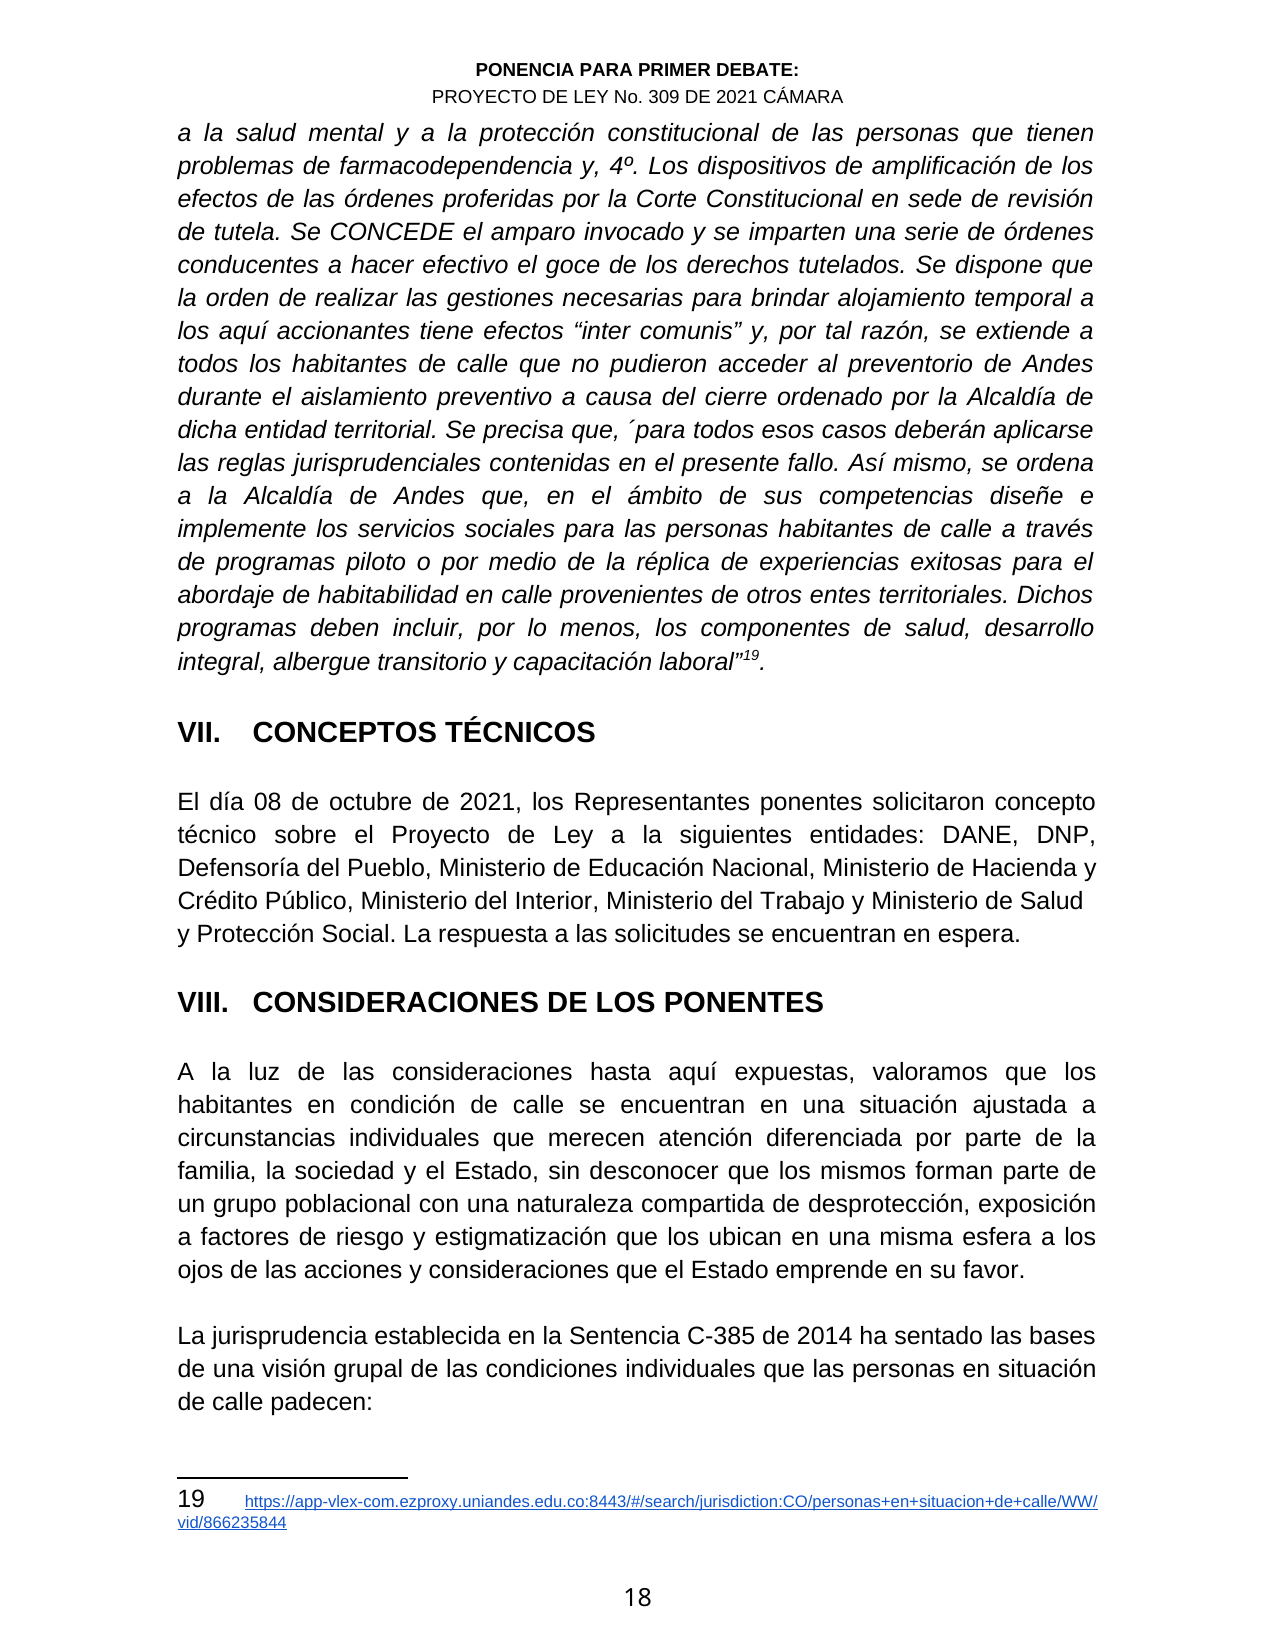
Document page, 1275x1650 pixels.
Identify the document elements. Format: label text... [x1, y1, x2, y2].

text La jurisprudencia establecida en la Sentencia C-385 de 2014 ha sentado las bases de una visión grupal de las condiciones individuales que las personas en situación de calle padecen: [177, 1321, 1098, 1416]
text y Protección Social. La respuesta a las solicitudes se encuentran en espera. [177, 919, 1098, 948]
text El día 08 de octubre de 2021, los Representantes ponentes solicitaron concepto técnico sobre el Proyecto de Ley a la siguientes entidades: DANE, DNP, Defensoría del Pueblo, Ministerio de Educación Nacional, Ministerio de Hacienda y Crédito Público, Ministerio del Interior, Ministerio del Trabajo y Ministerio de Salud [177, 787, 1098, 915]
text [177, 118, 1098, 675]
list CONCEPTOS TÉCNICOS [177, 715, 1098, 749]
text A la luz de las consideraciones hasta aquí expuestas, valoramos que los habitantes en condición de calle se encuentran en una situación ajustada a circunstancias individuales que merecen atención diferenciada por parte de la familia, la sociedad y el Estado, sin desconocer que los mismos forman parte de un grupo poblacional con una naturaleza compartida de desprotección, exposición a factores de riesgo y estigmatización que los ubican en una misma esfera a los ojos de las acciones y consideraciones que el Estado emprende en su favor. [177, 1057, 1098, 1283]
list CONSIDERACIONES DE LOS PONENTES [177, 985, 1098, 1019]
